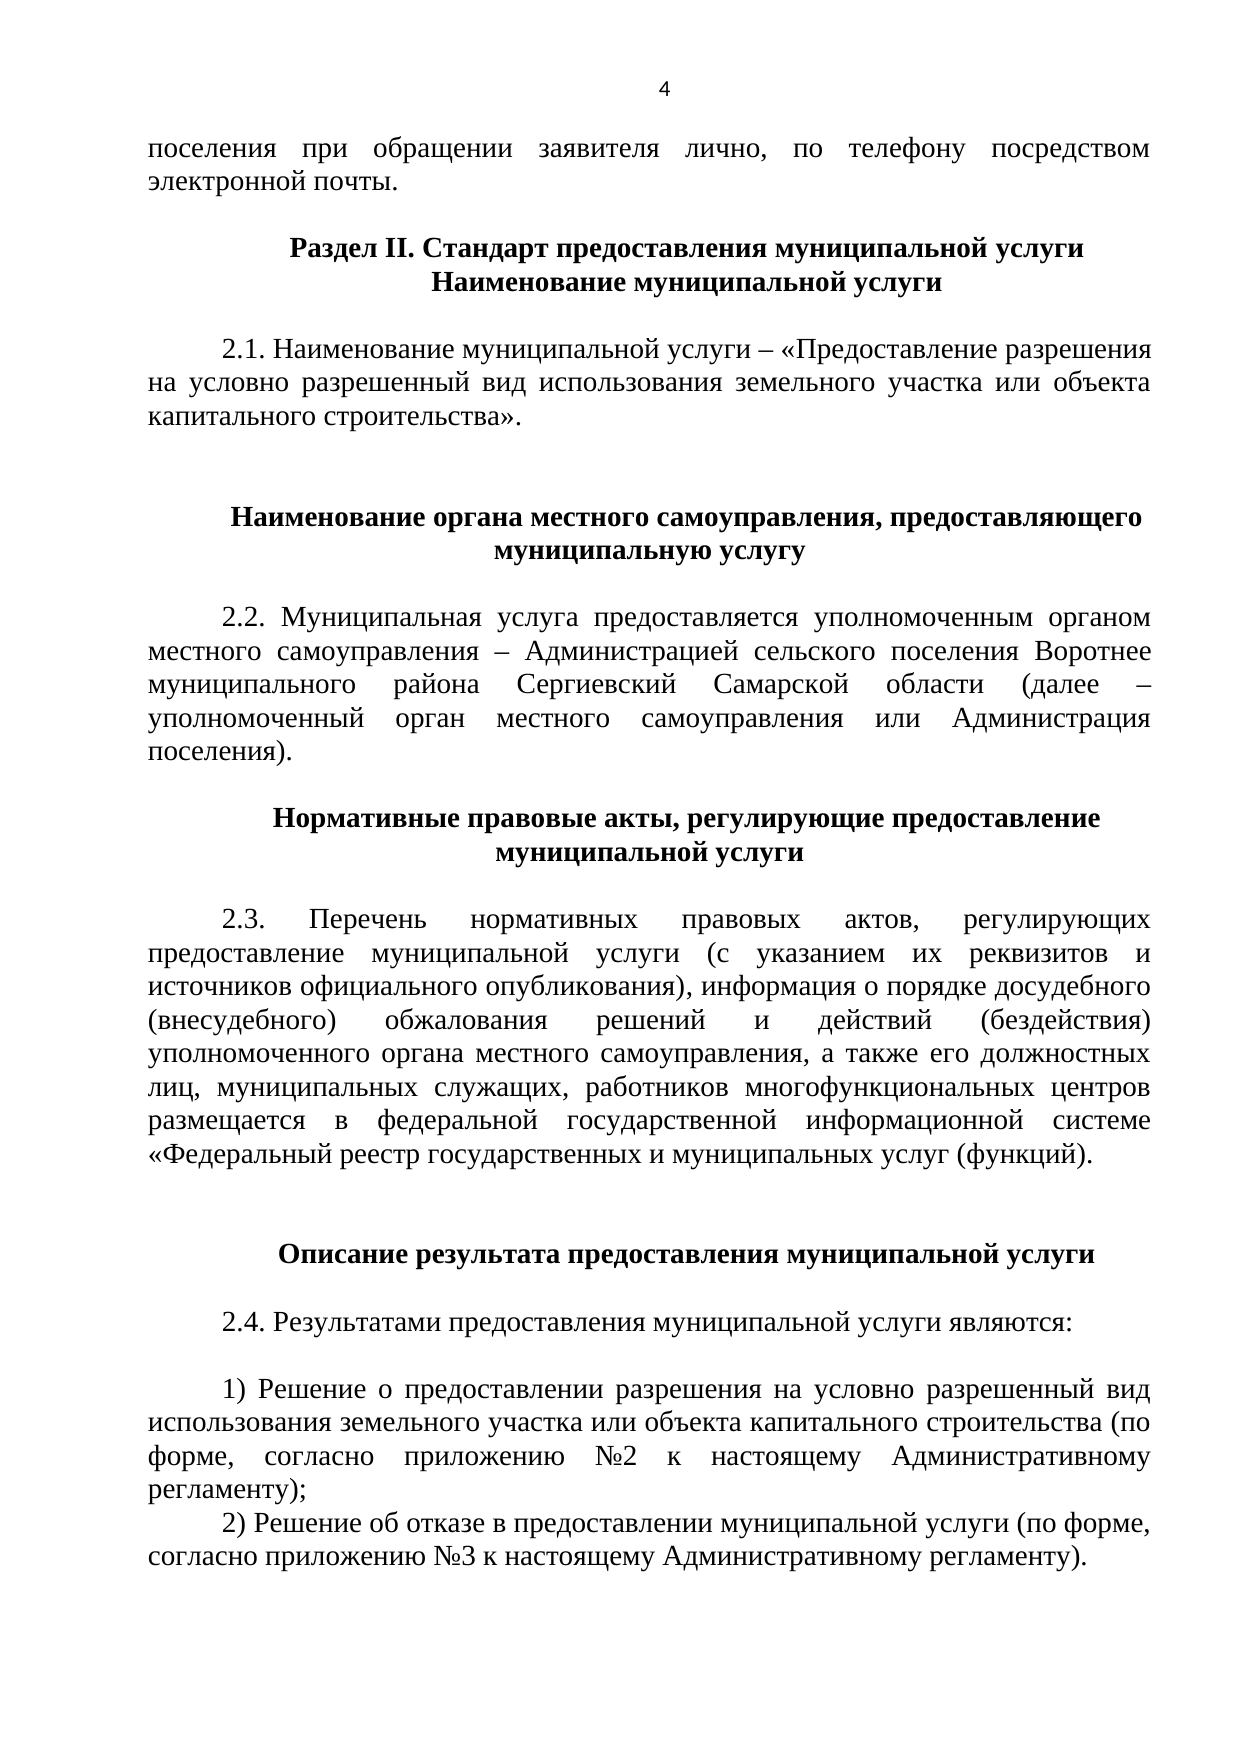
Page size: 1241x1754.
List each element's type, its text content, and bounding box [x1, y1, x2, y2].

text Описание результата предоставления муниципальной услуги [148, 1237, 1152, 1270]
text Раздел II. Стандарт предоставления муниципальной услуги [148, 230, 1152, 264]
text Нормативные правовые акты, регулирующие предоставление муниципальной услуги [148, 801, 1152, 868]
text Наименование муниципальной услуги [148, 264, 1152, 297]
text 1) Решение о предоставлении разрешения на условно разрешенный вид использования земельного участка или объекта капитального строительства (по форме, согласно приложению №2 к настоящему Административному регламенту); [148, 1371, 1152, 1505]
text Наименование органа местного самоуправления, предоставляющего муниципальную услугу [148, 499, 1152, 566]
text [148, 130, 1152, 197]
text 2.2. Муниципальная услуга предоставляется уполномоченным органом местного самоуправления – Администрацией сельского поселения Воротнее муниципального района Сергиевский Самарской области (далее – уполномоченный орган местного самоуправления или Администрация поселения). [148, 599, 1152, 767]
text 2.1. Наименование муниципальной услуги – «Предоставление разрешения на условно разрешенный вид использования земельного участка или объекта капитального строительства». [148, 331, 1152, 432]
text 2.4. Результатами предоставления муниципальной услуги являются: [148, 1304, 1152, 1337]
text 2.3. Перечень нормативных правовых актов, регулирующих предоставление муниципальной услуги (с указанием их реквизитов и источников официального опубликования), информация о порядке досудебного (внесудебного) обжалования решений и действий (бездействия) уполномоченного органа местного самоуправления, а также его должностных лиц, муниципальных служащих, работников многофункциональных центров размещается в федеральной государственной информационной системе «Федеральный реестр государственных и муниципальных услуг (функций). [148, 901, 1152, 1169]
text 2) Решение об отказе в предоставлении муниципальной услуги (по форме, согласно приложению №3 к настоящему Административному регламенту). [148, 1505, 1152, 1572]
